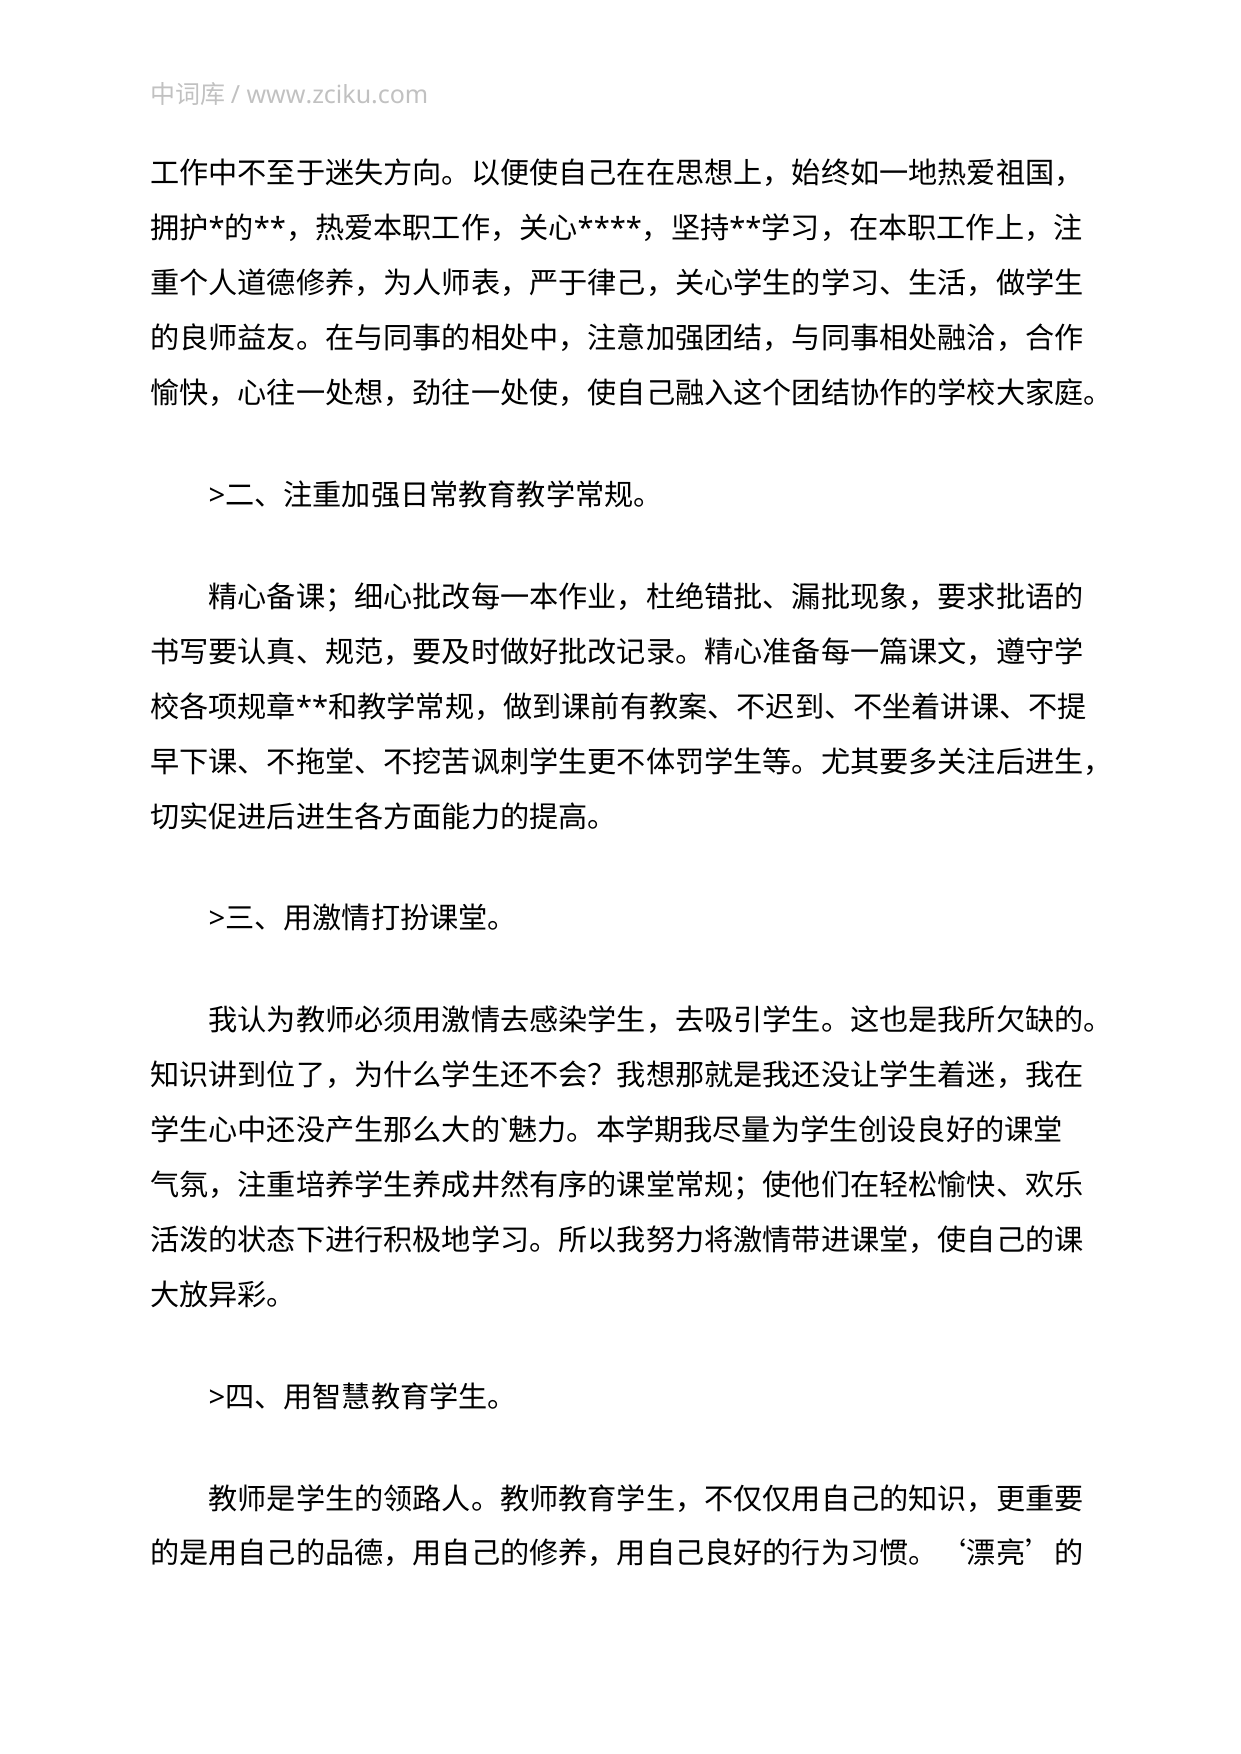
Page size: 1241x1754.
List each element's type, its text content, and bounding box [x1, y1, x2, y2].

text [150, 150, 1090, 412]
text >二、注重加强日常教育教学常规。 [150, 471, 1090, 514]
text >三、用激情打扮课堂。 [150, 895, 1090, 937]
text 我认为教师必须用激情去感染学生，去吸引学生。这也是我所欠缺的。知识讲到位了，为什么学生还不会？我想那就是我还没让学生着迷，我在学生心中还没产生那么大的`魅力。本学期我尽量为学生创设良好的课堂气氛，注重培养学生养成井然有序的课堂常规；使他们在轻松愉快、欢乐活泼的状态下进行积极地学习。所以我努力将激情带进课堂，使自己的课大放异彩。 [150, 997, 1090, 1314]
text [150, 1475, 1090, 1572]
text >四、用智慧教育学生。 [150, 1373, 1090, 1416]
text 精心备课；细心批改每一本作业，杜绝错批、漏批现象，要求批语的书写要认真、规范，要及时做好批改记录。精心准备每一篇课文，遵守学校各项规章**和教学常规，做到课前有教案、不迟到、不坐着讲课、不提早下课、不拖堂、不挖苦讽刺学生更不体罚学生等。尤其要多关注后进生，切实促进后进生各方面能力的提高。 [150, 573, 1090, 835]
